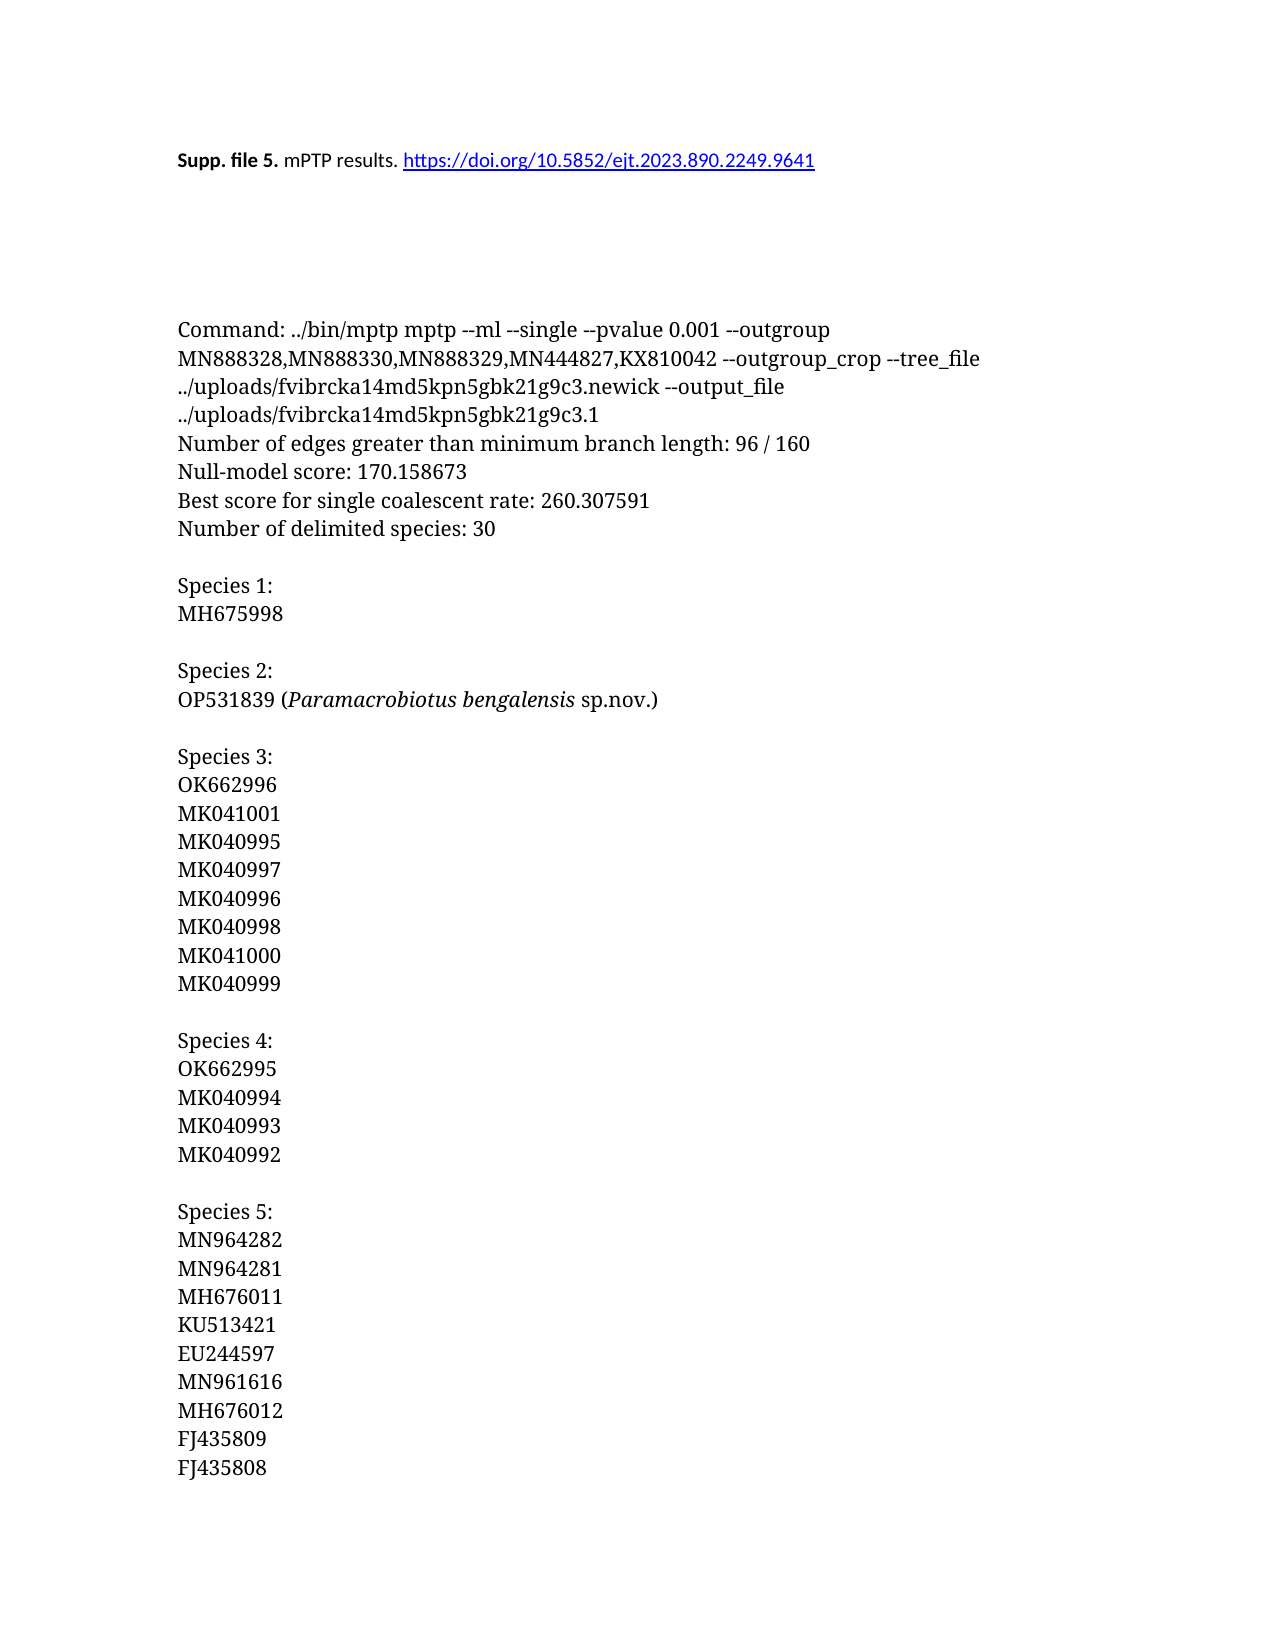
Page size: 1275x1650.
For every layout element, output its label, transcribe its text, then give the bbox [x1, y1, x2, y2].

text Number of delimited species: 30 [177, 514, 1098, 543]
text OP531839 (Paramacrobiotus bengalensis sp.nov.) [177, 685, 1098, 713]
text OK662996 [177, 770, 1098, 799]
text MK040993 [177, 1111, 1098, 1140]
text MH675998 [177, 599, 1098, 628]
text MK040994 [177, 1083, 1098, 1111]
text Species 5: [177, 1197, 1098, 1225]
text Species 4: [177, 1026, 1098, 1054]
text MK040996 [177, 884, 1098, 912]
text MN961616 [177, 1367, 1098, 1396]
text FJ435809 [177, 1424, 1098, 1453]
text Number of edges greater than minimum branch length: 96 / 160 [177, 429, 1098, 457]
text MN964282 [177, 1225, 1098, 1254]
text Species 1: [177, 571, 1098, 599]
text MK040995 [177, 827, 1098, 856]
text KU513421 [177, 1311, 1098, 1339]
text MK040998 [177, 912, 1098, 941]
text MK041001 [177, 799, 1098, 827]
text MN964281 [177, 1254, 1098, 1282]
text Best score for single coalescent rate: 260.307591 [177, 486, 1098, 514]
text MH676011 [177, 1282, 1098, 1311]
text OK662995 [177, 1054, 1098, 1083]
text FJ435808 [177, 1453, 1098, 1481]
text MK040997 [177, 856, 1098, 884]
text Species 2: [177, 656, 1098, 685]
text EU244597 [177, 1339, 1098, 1367]
text Species 3: [177, 742, 1098, 770]
text MK040999 [177, 969, 1098, 998]
text MK041000 [177, 941, 1098, 969]
text MK040992 [177, 1140, 1098, 1168]
text Supp. file 5. mPTP results. https://doi.org/10.5852/ejt.2023.890.2249.9641 [177, 148, 1098, 173]
text Command: ../bin/mptp mptp --ml --single --pvalue 0.001 --outgroup MN888328,MN888330,MN888329,MN444827,KX810042 --outgroup_crop --tree_file ../uploads/fvibrcka14md5kpn5gbk21g9c3.newick --output_file ../uploads/fvibrcka14md5kpn5gbk21g9c3.1 [177, 315, 1098, 429]
text Null-model score: 170.158673 [177, 457, 1098, 486]
text MH676012 [177, 1396, 1098, 1424]
